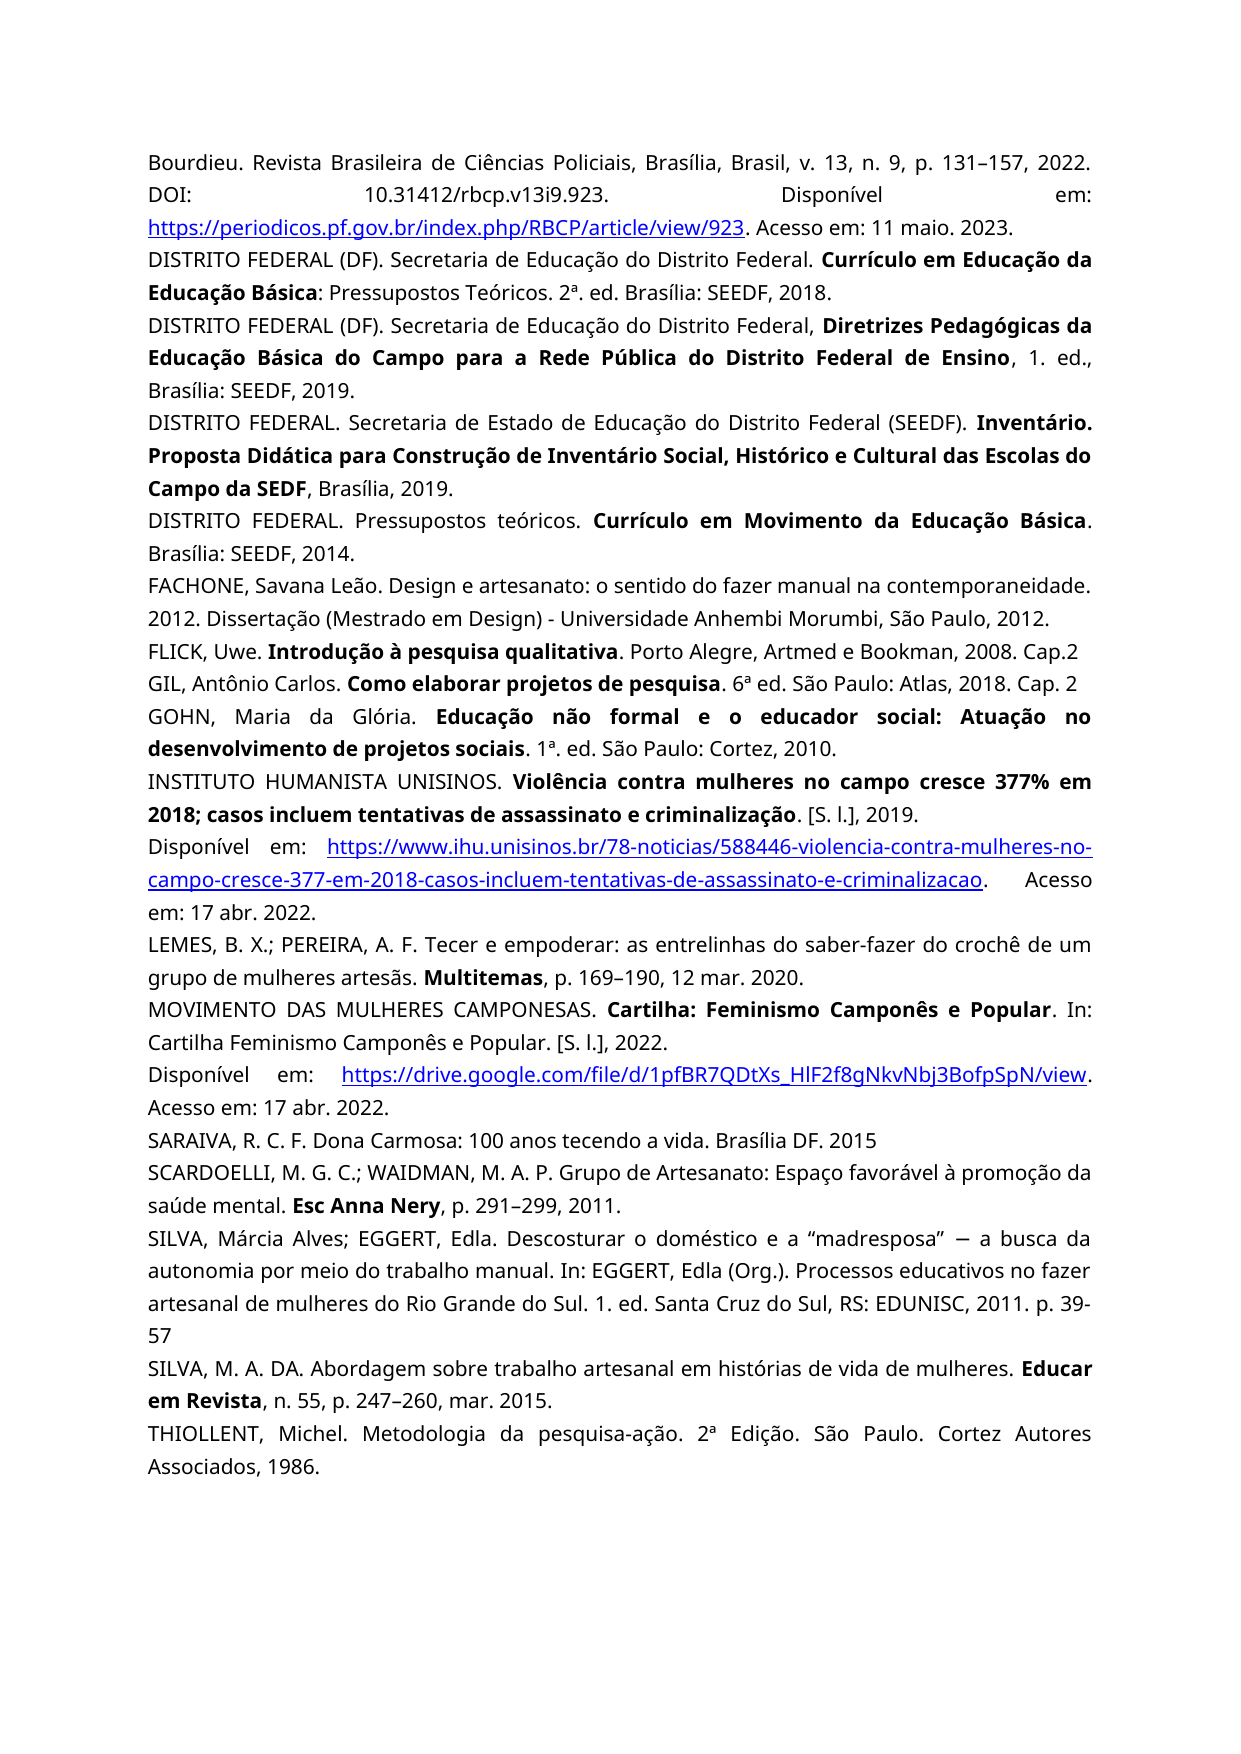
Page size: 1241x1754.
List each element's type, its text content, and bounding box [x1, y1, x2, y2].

text GIL, Antônio Carlos. Como elaborar projetos de pesquisa. 6ª ed. São Paulo: Atlas, 2018. Cap. 2 [148, 669, 1092, 698]
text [148, 148, 1092, 241]
text DISTRITO FEDERAL (DF). Secretaria de Educação do Distrito Federal. Currículo em Educação da Educação Básica: Pressupostos Teóricos. 2ª. ed. Brasília: SEEDF, 2018. [148, 246, 1092, 307]
text SILVA, M. A. DA. Abordagem sobre trabalho artesanal em histórias de vida de mulheres. Educar em Revista, n. 55, p. 247–260, mar. 2015. [148, 1354, 1092, 1415]
text LEMES, B. X.; PEREIRA, A. F. Tecer e empoderar: as entrelinhas do saber-fazer do crochê de um grupo de mulheres artesãs. Multitemas, p. 169–190, 12 mar. 2020. [148, 930, 1092, 991]
text INSTITUTO HUMANISTA UNISINOS. Violência contra mulheres no campo cresce 377% em 2018; casos incluem tentativas de assassinato e criminalização. [S. l.], 2019. [148, 767, 1092, 828]
text SCARDOELLI, M. G. C.; WAIDMAN, M. A. P. Grupo de Artesanato: Espaço favorável à promoção da saúde mental. Esc Anna Nery, p. 291–299, 2011. [148, 1158, 1092, 1219]
text FACHONE, Savana Leão. Design e artesanato: o sentido do fazer manual na contemporaneidade. 2012. Dissertação (Mestrado em Design) - Universidade Anhembi Morumbi, São Paulo, 2012. [148, 572, 1092, 633]
text DISTRITO FEDERAL. Pressupostos teóricos. Currículo em Movimento da Educação Básica. Brasília: SEEDF, 2014. [148, 506, 1092, 567]
text SARAIVA, R. C. F. Dona Carmosa: 100 anos tecendo a vida. Brasília DF. 2015 [148, 1126, 1092, 1154]
text SILVA, Márcia Alves; EGGERT, Edla. Descosturar o doméstico e a “madresposa” − a busca da autonomia por meio do trabalho manual. In: EGGERT, Edla (Org.). Processos educativos no fazer artesanal de mulheres do Rio Grande do Sul. 1. ed. Santa Cruz do Sul, RS: EDUNISC, 2011. p. 39-57 [148, 1224, 1092, 1350]
text Disponível em: https://drive.google.com/file/d/1pfBR7QDtXs_HlF2f8gNkvNbj3BofpSpN/view. Acesso em: 17 abr. 2022. [148, 1061, 1092, 1122]
text Disponível em: https://www.ihu.unisinos.br/78-noticias/588446-violencia-contra-mulheres-no-campo-cresce-377-em-2018-casos-incluem-tentativas-de-assassinato-e-criminalizacao. Acesso em: 17 abr. 2022. [148, 832, 1092, 926]
text DISTRITO FEDERAL. Secretaria de Estado de Educação do Distrito Federal (SEEDF). Inventário. Proposta Didática para Construção de Inventário Social, Histórico e Cultural das Escolas do Campo da SEDF, Brasília, 2019. [148, 408, 1092, 502]
text GOHN, Maria da Glória. Educação não formal e o educador social: Atuação no desenvolvimento de projetos sociais. 1ª. ed. São Paulo: Cortez, 2010. [148, 702, 1092, 763]
text MOVIMENTO DAS MULHERES CAMPONESAS. Cartilha: Feminismo Camponês e Popular. In: Cartilha Feminismo Camponês e Popular. [S. l.], 2022. [148, 995, 1092, 1056]
text FLICK, Uwe. Introdução à pesquisa qualitativa. Porto Alegre, Artmed e Bookman, 2008. Cap.2 [148, 637, 1092, 665]
text DISTRITO FEDERAL (DF). Secretaria de Educação do Distrito Federal, Diretrizes Pedagógicas da Educação Básica do Campo para a Rede Pública do Distrito Federal de Ensino, 1. ed., Brasília: SEEDF, 2019. [148, 311, 1092, 404]
text THIOLLENT, Michel. Metodologia da pesquisa-ação. 2ª Edição. São Paulo. Cortez Autores Associados, 1986. [148, 1419, 1092, 1480]
